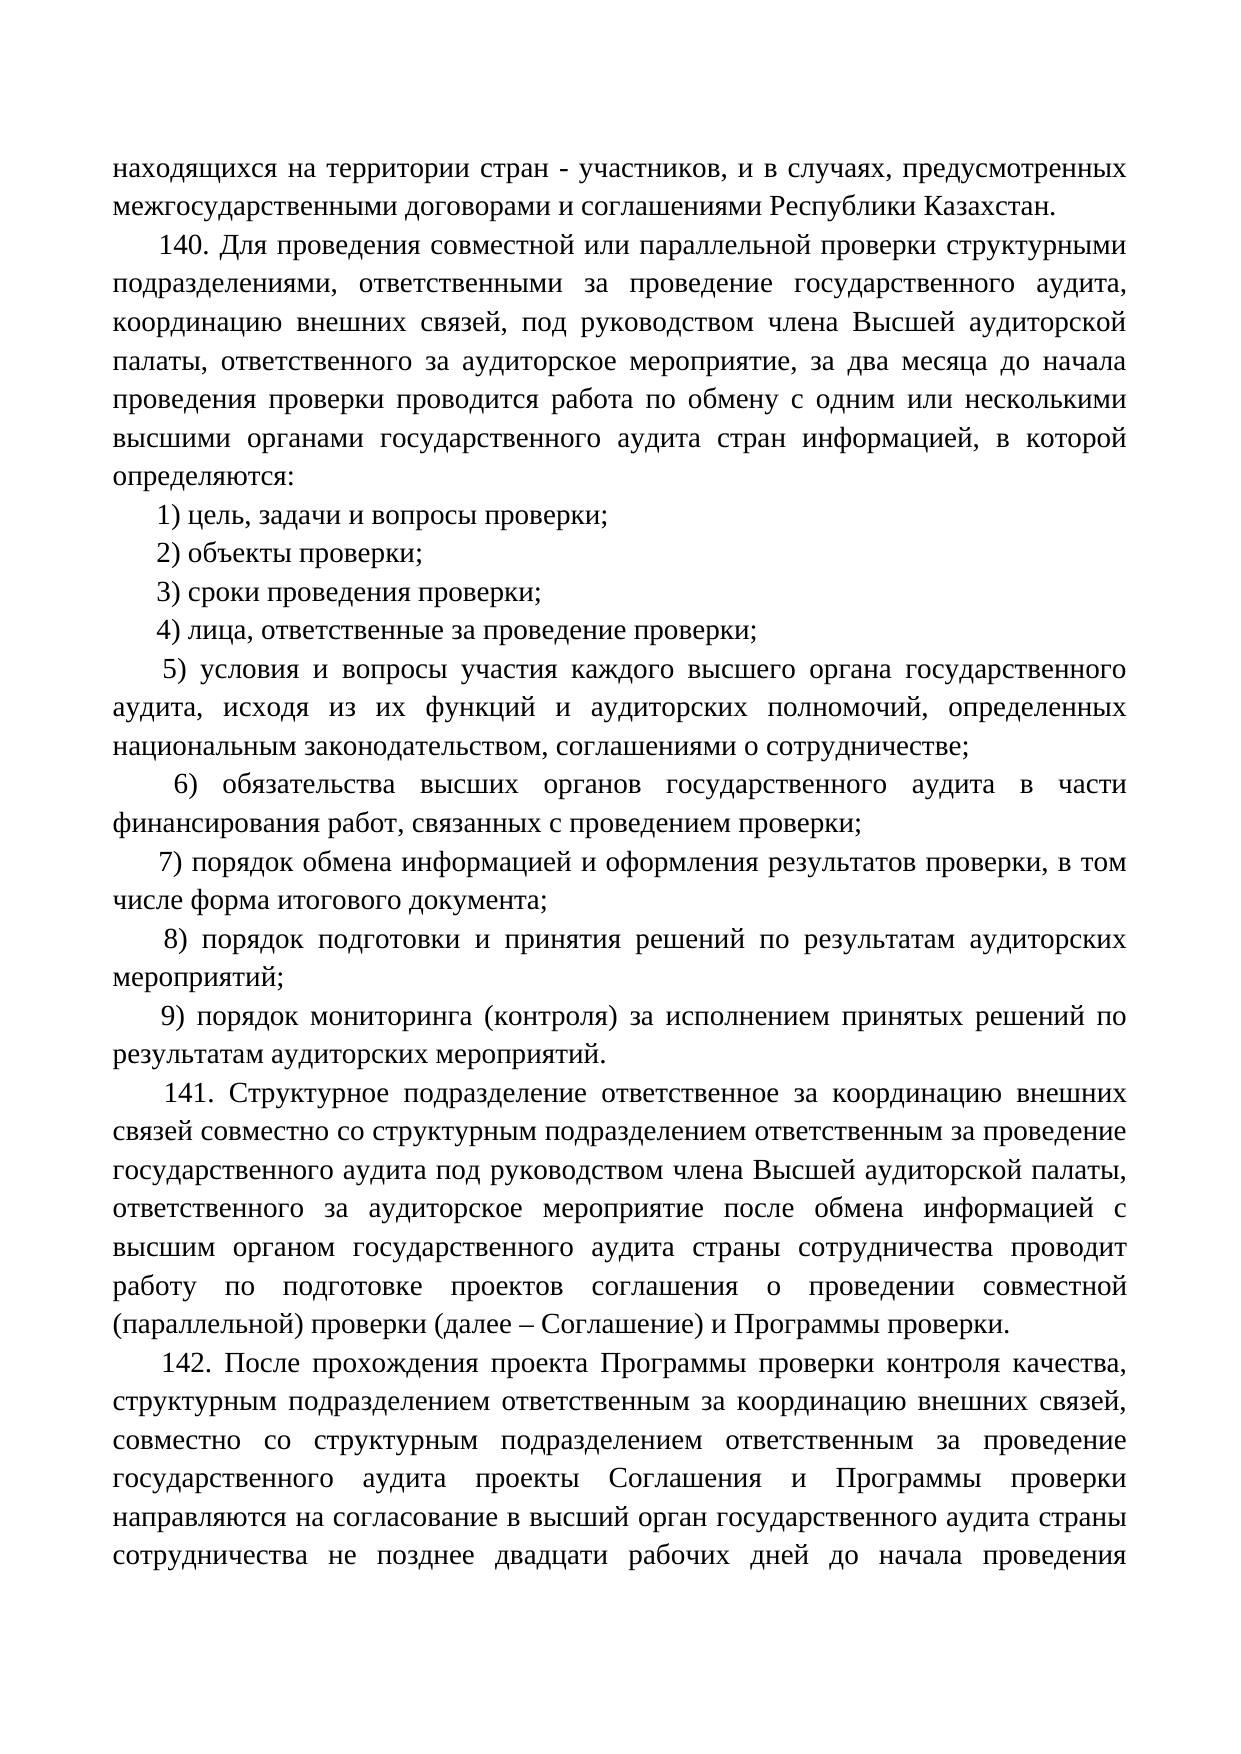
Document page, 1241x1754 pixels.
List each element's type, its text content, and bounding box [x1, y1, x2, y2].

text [112, 150, 1128, 222]
text 4) лица, ответственные за проведение проверки; [112, 612, 1128, 646]
text 8) порядок подготовки и принятия решений по результатам аудиторских мероприятий; [112, 921, 1128, 993]
text 6) обязательства высших органов государственного аудита в части финансирования работ, связанных с проведением проверки; [112, 767, 1128, 839]
text 1) цель, задачи и вопросы проверки; [112, 497, 1128, 530]
text 140. Для проведения совместной или параллельной проверки структурными подразделениями, ответственными за проведение государственного аудита, координацию внешних связей, под руководством члена Высшей аудиторской палаты, ответственного за аудиторское мероприятие, за два месяца до начала проведения проверки проводится работа по обмену с одним или несколькими высшими органами государственного аудита стран информацией, в которой определяются: [112, 227, 1128, 492]
text 2) объекты проверки; [112, 535, 1128, 569]
text 7) порядок обмена информацией и оформления результатов проверки, в том числе форма итогового документа; [112, 844, 1128, 916]
text 3) сроки проведения проверки; [112, 574, 1128, 607]
text 5) условия и вопросы участия каждого высшего органа государственного аудита, исходя из их функций и аудиторских полномочий, определенных национальным законодательством, соглашениями о сотрудничестве; [112, 651, 1128, 762]
text 141. Структурное подразделение ответственное за координацию внешних связей совместно со структурным подразделением ответственным за проведение государственного аудита под руководством члена Высшей аудиторской палаты, ответственного за аудиторское мероприятие после обмена информацией с высшим органом государственного аудита страны сотрудничества проводит работу по подготовке проектов соглашения о проведении совместной (параллельной) проверки (далее – Соглашение) и Программы проверки. [112, 1075, 1128, 1340]
text 9) порядок мониторинга (контроля) за исполнением принятых решений по результатам аудиторских мероприятий. [112, 998, 1128, 1070]
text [112, 1345, 1128, 1571]
